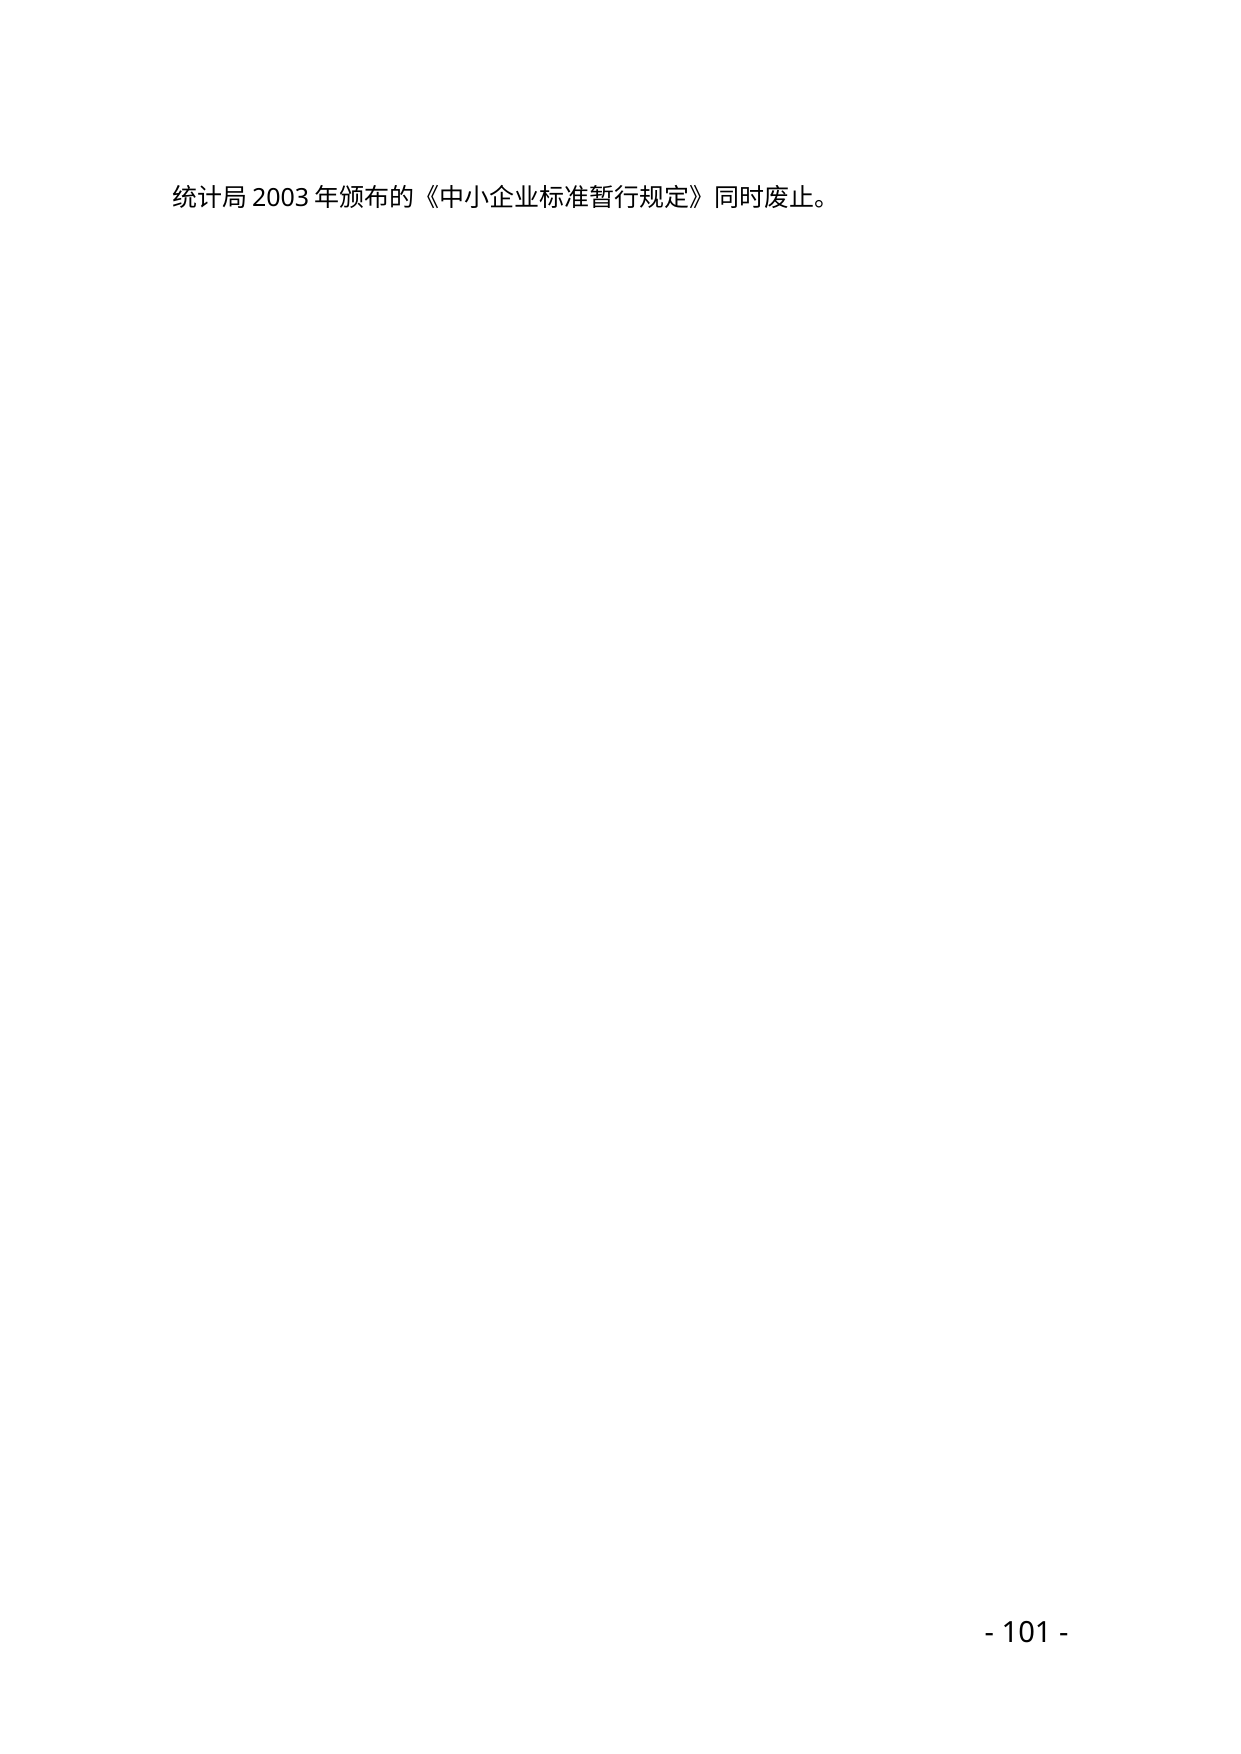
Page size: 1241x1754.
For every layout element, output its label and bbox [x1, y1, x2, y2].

text [172, 162, 1068, 229]
